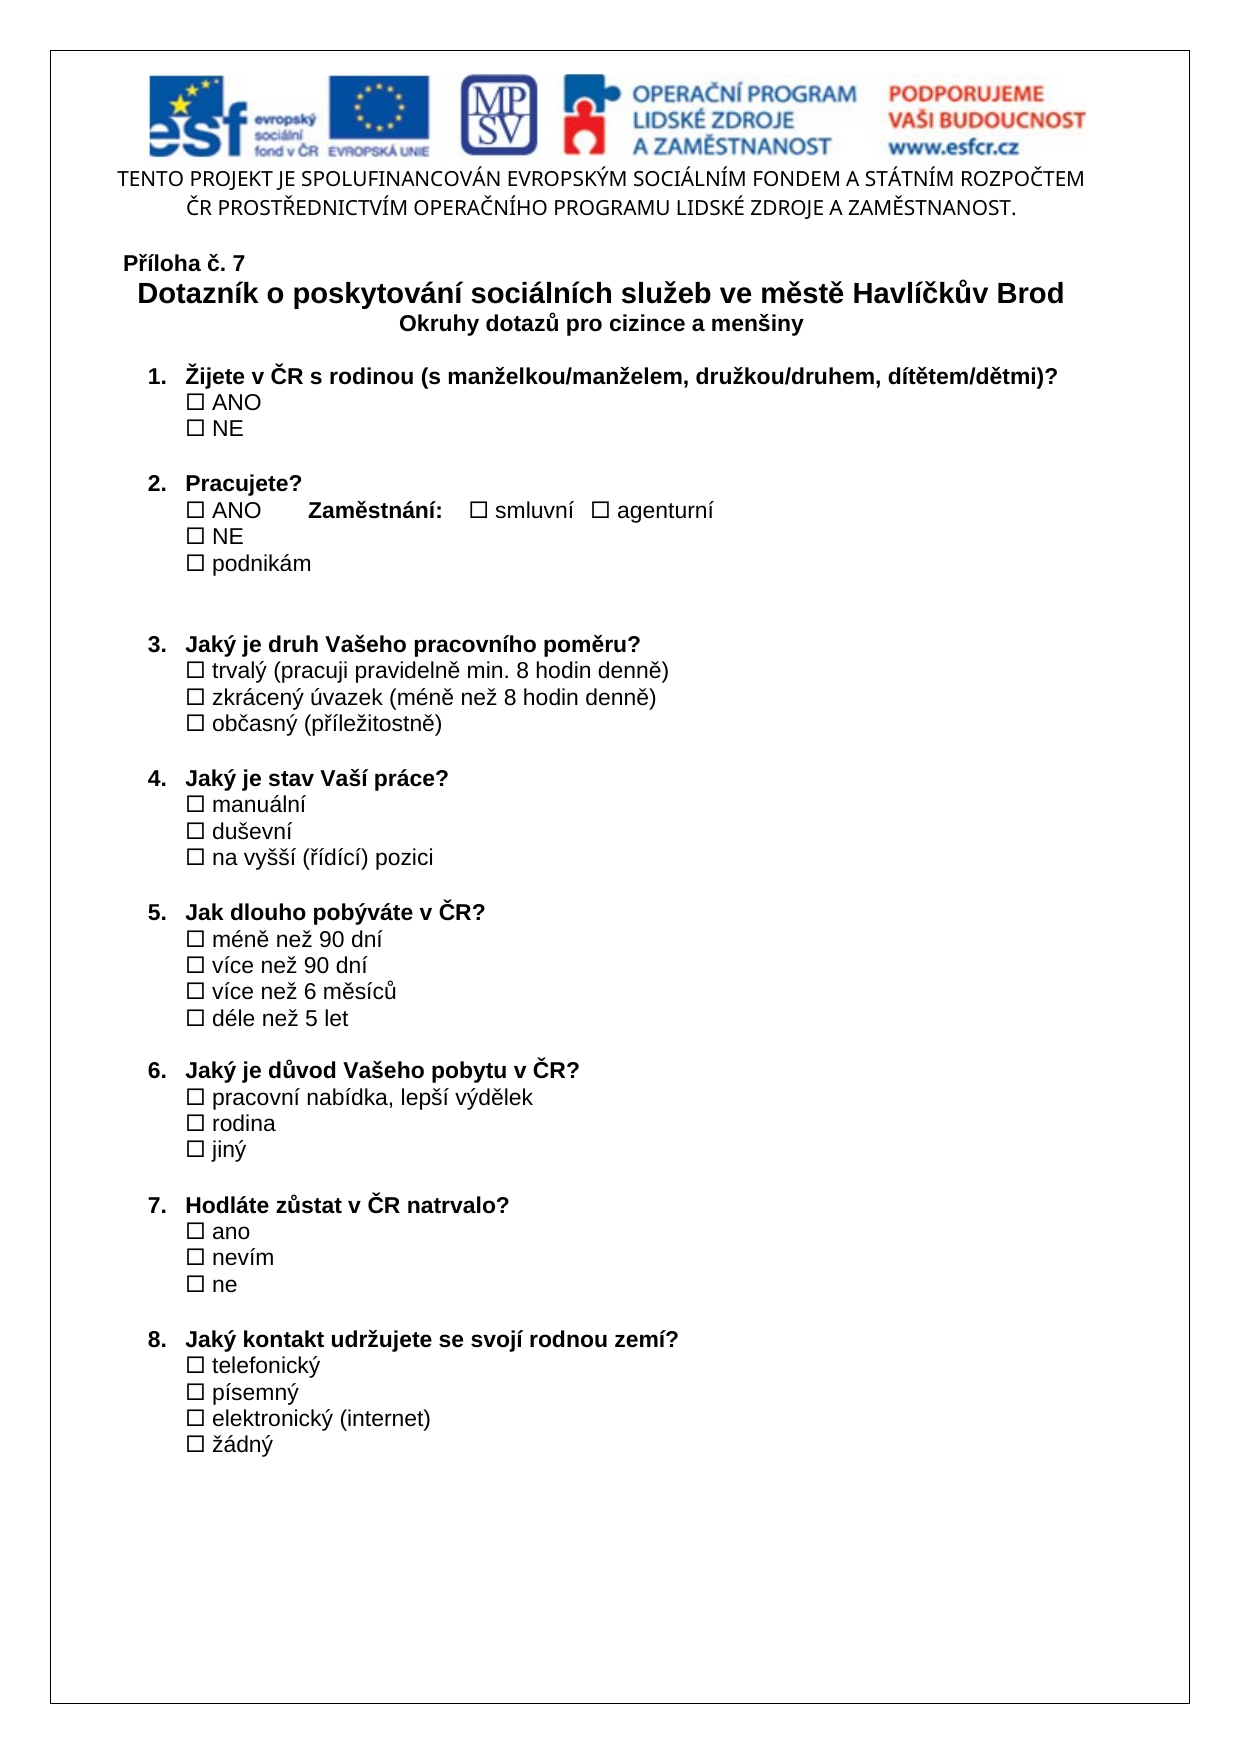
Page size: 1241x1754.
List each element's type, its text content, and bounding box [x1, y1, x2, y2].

text Dotazník o poskytování sociálních služeb ve městě Havlíčkův Brod [110, 276, 1093, 310]
list Jaký kontakt udržujete se svojí rodnou zemí? telefonický písemný elektronický (internet) žádný [148, 1326, 1093, 1616]
list Žijete v ČR s rodinou (s manželkou/manželem, družkou/druhem, dítětem/dětmi)? ANO NE [148, 363, 1093, 470]
text méně než 90 dní více než 90 dní více než 6 měsíců déle než 5 let [185, 926, 1093, 1031]
picture [147, 73, 1089, 165]
list Jaký je stav Vaší práce? manuální duševní na vyšší (řídící) pozici [148, 765, 1093, 899]
list Hodláte zůstat v ČR natrvalo? ano nevím ne [148, 1192, 1093, 1326]
text Okruhy dotazů pro cizince a menšiny [110, 310, 1093, 336]
list Pracujete? [148, 470, 1093, 497]
text podnikám [185, 549, 1093, 604]
list Jaký je důvod Vašeho pobytu v ČR? pracovní nabídka, lepší výdělek rodina jiný [148, 1057, 1093, 1192]
text ANO Zaměstnání: smluvní agenturní NE [185, 497, 1093, 549]
text Příloha č. 7 [110, 250, 1093, 276]
list Jak dlouho pobýváte v ČR? [148, 899, 1093, 926]
list Jaký je druh Vašeho pracovního poměru? trvalý (pracuji pravidelně min. 8 hodin denně) zkrácený úvazek (méně než 8 hodin denně) občasný (příležitostně) [148, 631, 1093, 765]
